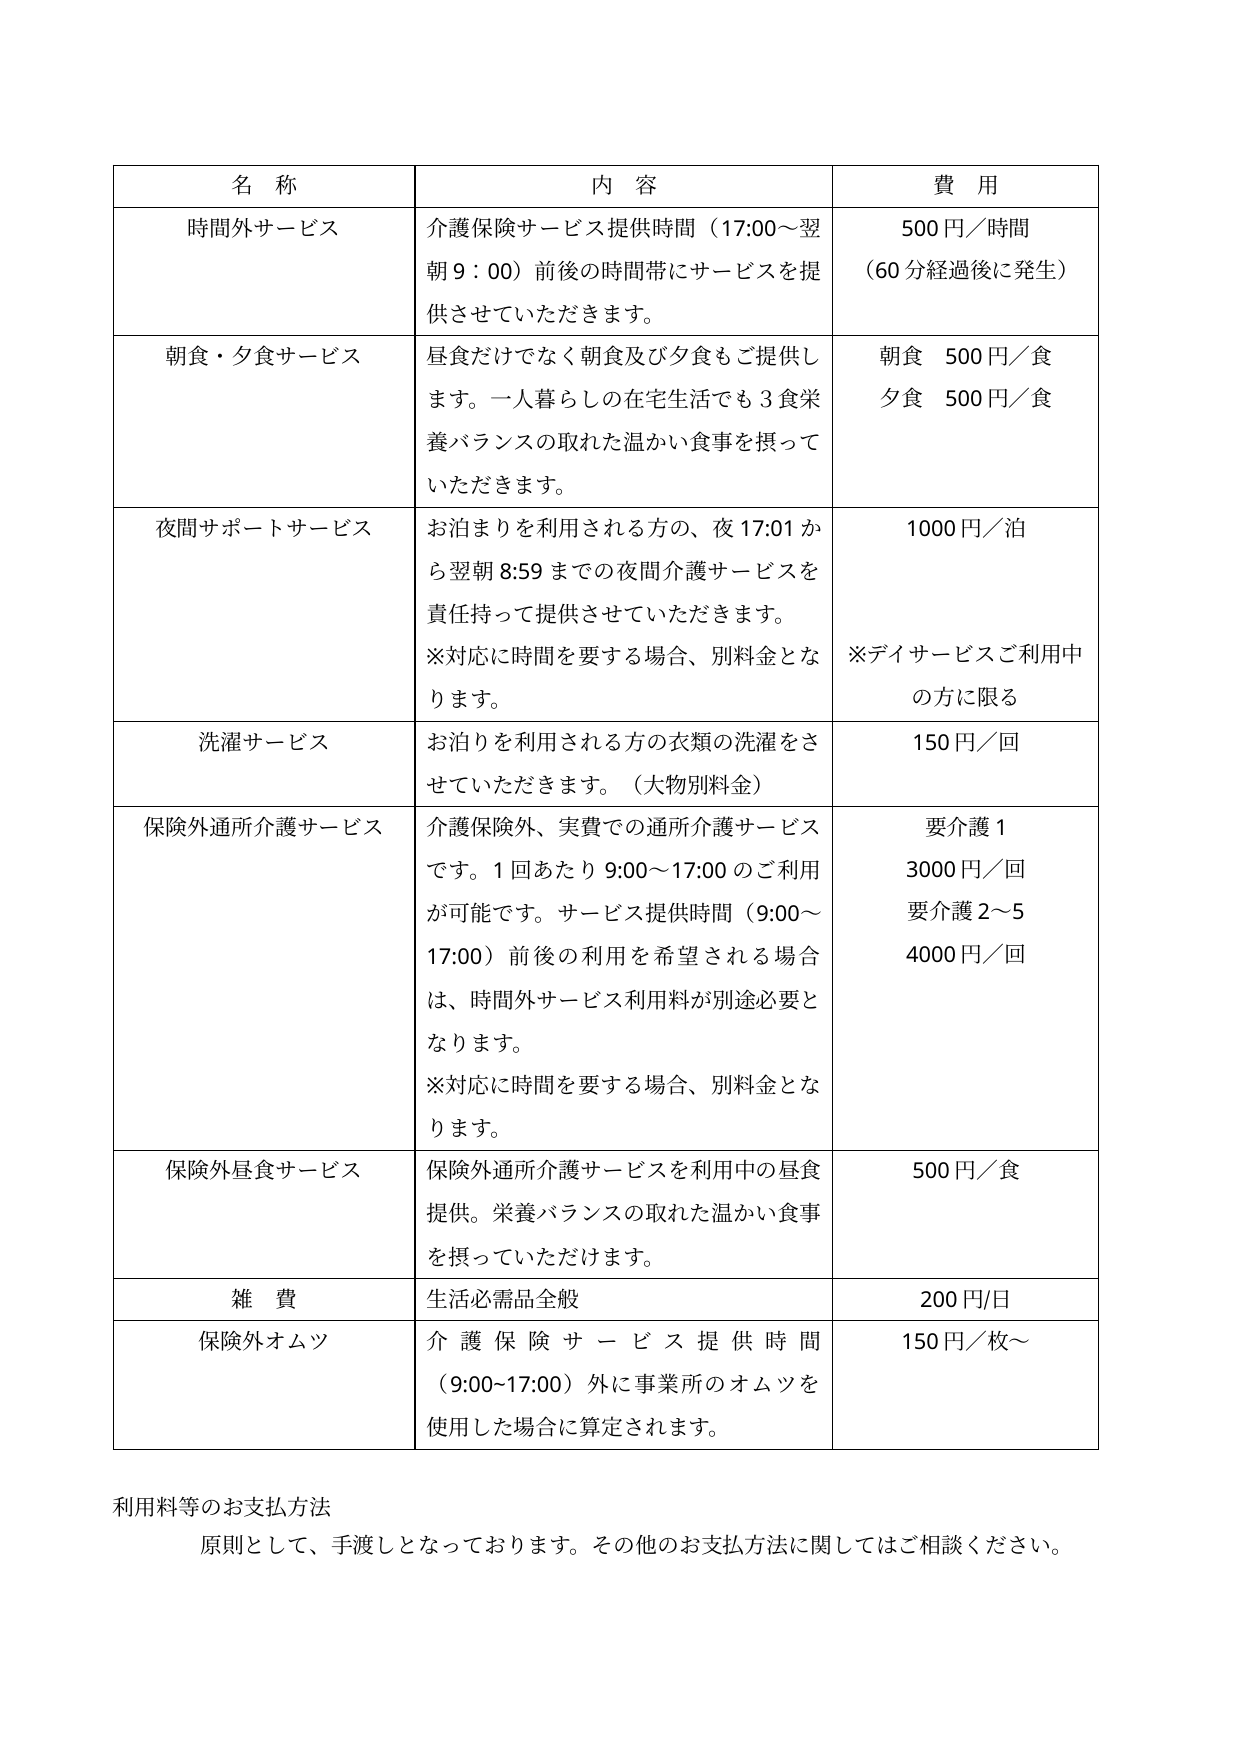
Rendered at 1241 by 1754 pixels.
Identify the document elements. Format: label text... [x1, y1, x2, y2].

table_cell 200円/日 [833, 1279, 1098, 1320]
table_cell お泊まりを利用される方の、夜17:01から翌朝8:59までの夜間介護サービスを責任持って提供させていただきます。 ※対応に時間を要する場合、別料金となります。 [416, 508, 832, 721]
text 原則として、手渡しとなっております。その他のお支払方法に関してはご相談ください。 [112, 1525, 1128, 1562]
table_cell 介護保険サービス提供時間（9:00~17:00）外に事業所のオムツを使用した場合に算定されます。 [416, 1321, 832, 1449]
table_cell 保険外オムツ [114, 1321, 414, 1449]
table_cell 昼食だけでなく朝食及び夕食もご提供します。一人暮らしの在宅生活でも３食栄養バランスの取れた温かい食事を摂っていただきます。 [416, 336, 832, 507]
table_cell 保険外通所介護サービスを利用中の昼食提供。栄養バランスの取れた温かい食事を摂っていただけます。 [416, 1151, 832, 1278]
table_cell 保険外通所介護サービス [114, 807, 414, 1149]
table_cell 時間外サービス [114, 208, 414, 335]
table_cell 介護保険サービス提供時間（17:00～翌朝9：00）前後の時間帯にサービスを提供させていただきます。 [416, 208, 832, 335]
table_cell 朝食・夕食サービス [114, 336, 414, 507]
table_header 名 称 [114, 166, 414, 207]
table_cell 雑 費 [114, 1279, 414, 1320]
table_header 費 用 [833, 166, 1098, 207]
table_cell 1000円／泊 ※デイサービスご利用中の方に限る [833, 508, 1098, 721]
table_cell 500円／時間 （60分経過後に発生） [833, 208, 1098, 335]
text 利用料等のお支払方法 [112, 1487, 1128, 1525]
table_cell 150円／枚～ [833, 1321, 1098, 1449]
table_cell 夜間サポートサービス [114, 508, 414, 721]
table_cell 生活必需品全般 [416, 1279, 832, 1320]
table_cell 500円／食 [833, 1151, 1098, 1278]
table_cell 150円／回 [833, 722, 1098, 806]
table_header 内 容 [416, 166, 832, 207]
table_cell 保険外昼食サービス [114, 1151, 414, 1278]
table_cell 洗濯サービス [114, 722, 414, 806]
table_cell 朝食 500円／食 夕食 500円／食 [833, 336, 1098, 507]
table_cell 介護保険外、実費での通所介護サービスです。1回あたり9:00～17:00のご利用が可能です。サービス提供時間（9:00～17:00）前後の利用を希望される場合は、時間外サービス利用料が別途必要となります。 ※対応に時間を要する場合、別料金となります。 [416, 807, 832, 1149]
table_cell 要介護1 3000円／回 要介護2～5 4000円／回 [833, 807, 1098, 1149]
table_cell お泊りを利用される方の衣類の洗濯をさせていただきます。（大物別料金） [416, 722, 832, 806]
